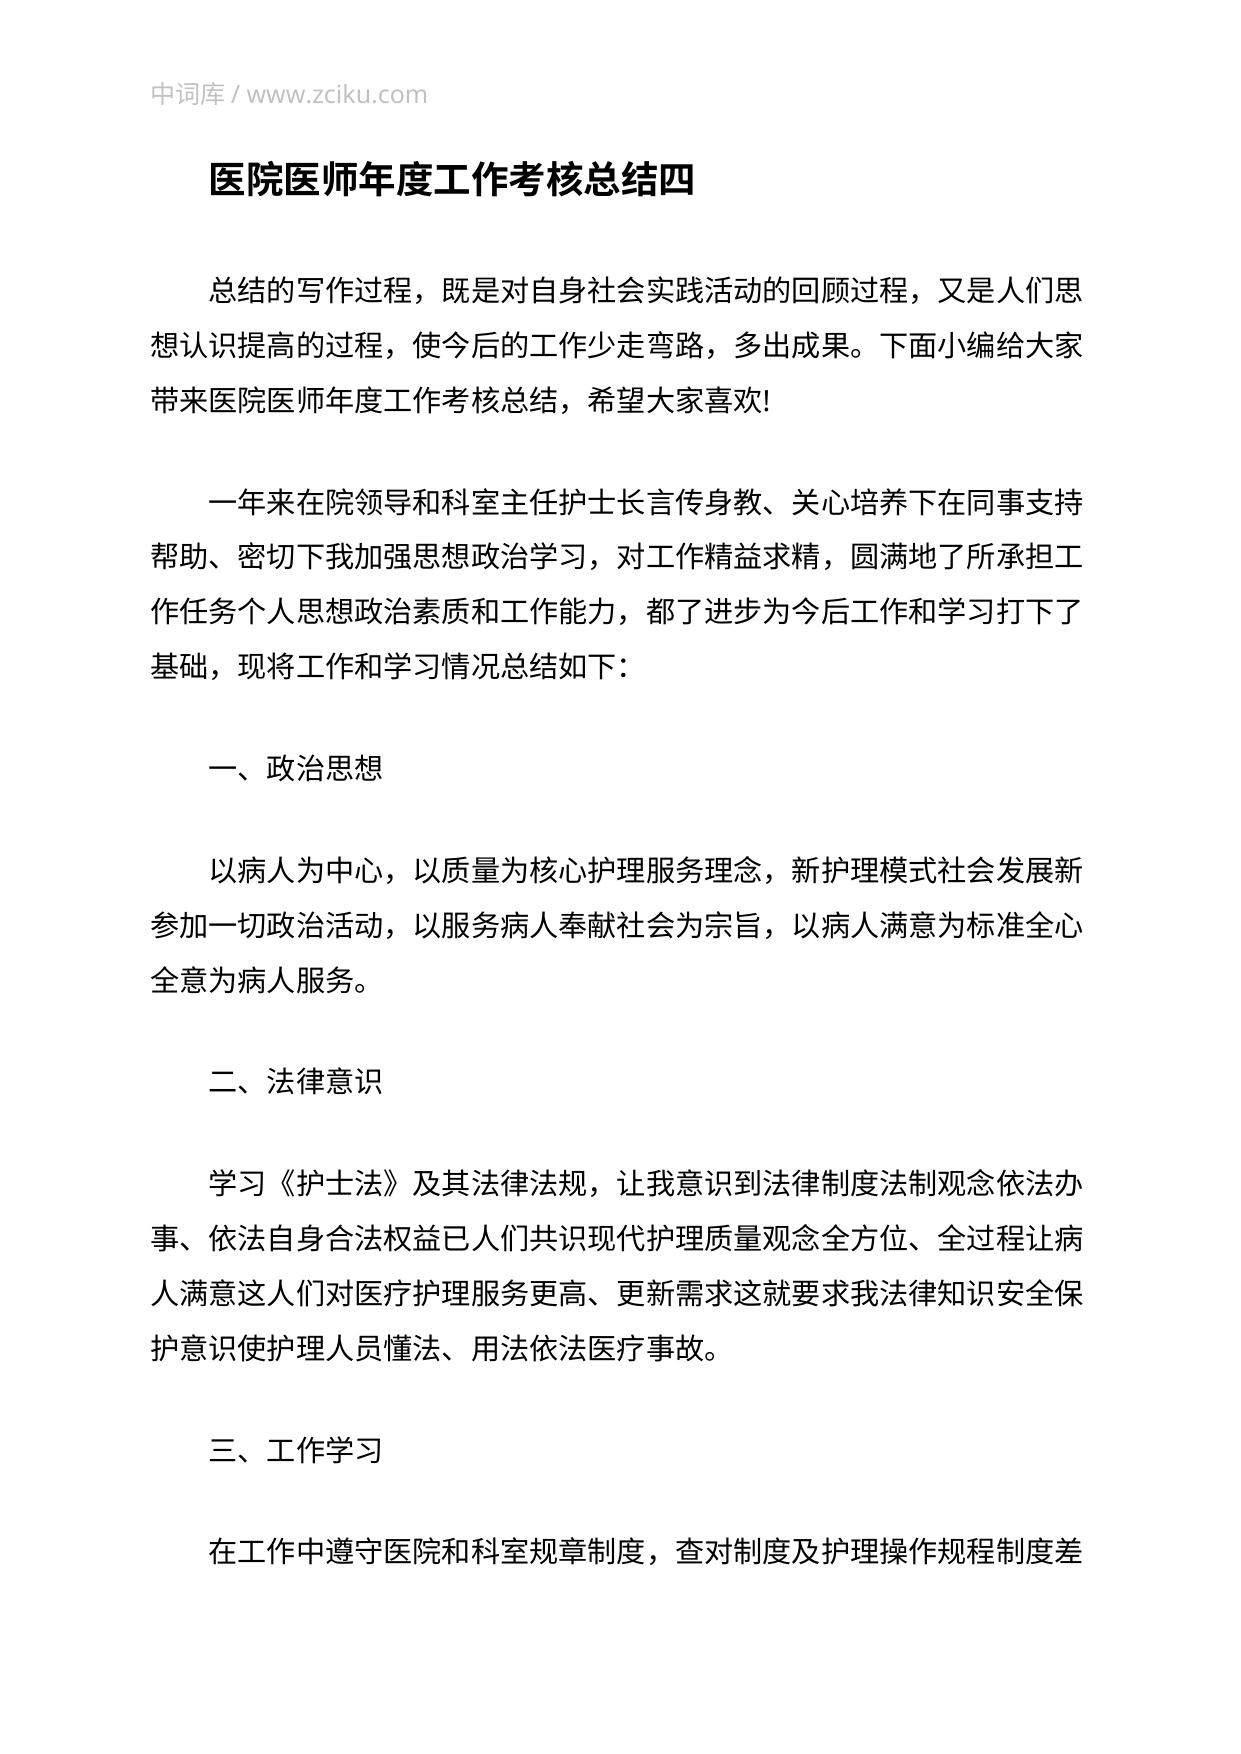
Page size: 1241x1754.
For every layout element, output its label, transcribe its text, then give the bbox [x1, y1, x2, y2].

text 医院医师年度工作考核总结四 [150, 150, 1090, 204]
text 二、法律意识 [150, 1059, 1090, 1101]
text 三、工作学习 [150, 1427, 1090, 1469]
text 一年来在院领导和科室主任护士长言传身教、关心培养下在同事支持帮助、密切下我加强思想政治学习，对工作精益求精，圆满地了所承担工作任务个人思想政治素质和工作能力，都了进步为今后工作和学习打下了基础，现将工作和学习情况总结如下： [150, 479, 1090, 686]
text 学习《护士法》及其法律法规，让我意识到法律制度法制观念依法办事、依法自身合法权益已人们共识现代护理质量观念全方位、全过程让病人满意这人们对医疗护理服务更高、更新需求这就要求我法律知识安全保护意识使护理人员懂法、用法依法医疗事故。 [150, 1161, 1090, 1368]
text 一、政治思想 [150, 746, 1090, 788]
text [150, 1529, 1090, 1571]
text 总结的写作过程，既是对自身社会实践活动的回顾过程，又是人们思想认识提高的过程，使今后的工作少走弯路，多出成果。下面小编给大家带来医院医师年度工作考核总结，希望大家喜欢! [150, 267, 1090, 419]
text 以病人为中心，以质量为核心护理服务理念，新护理模式社会发展新参加一切政治活动，以服务病人奉献社会为宗旨，以病人满意为标准全心全意为病人服务。 [150, 847, 1090, 999]
